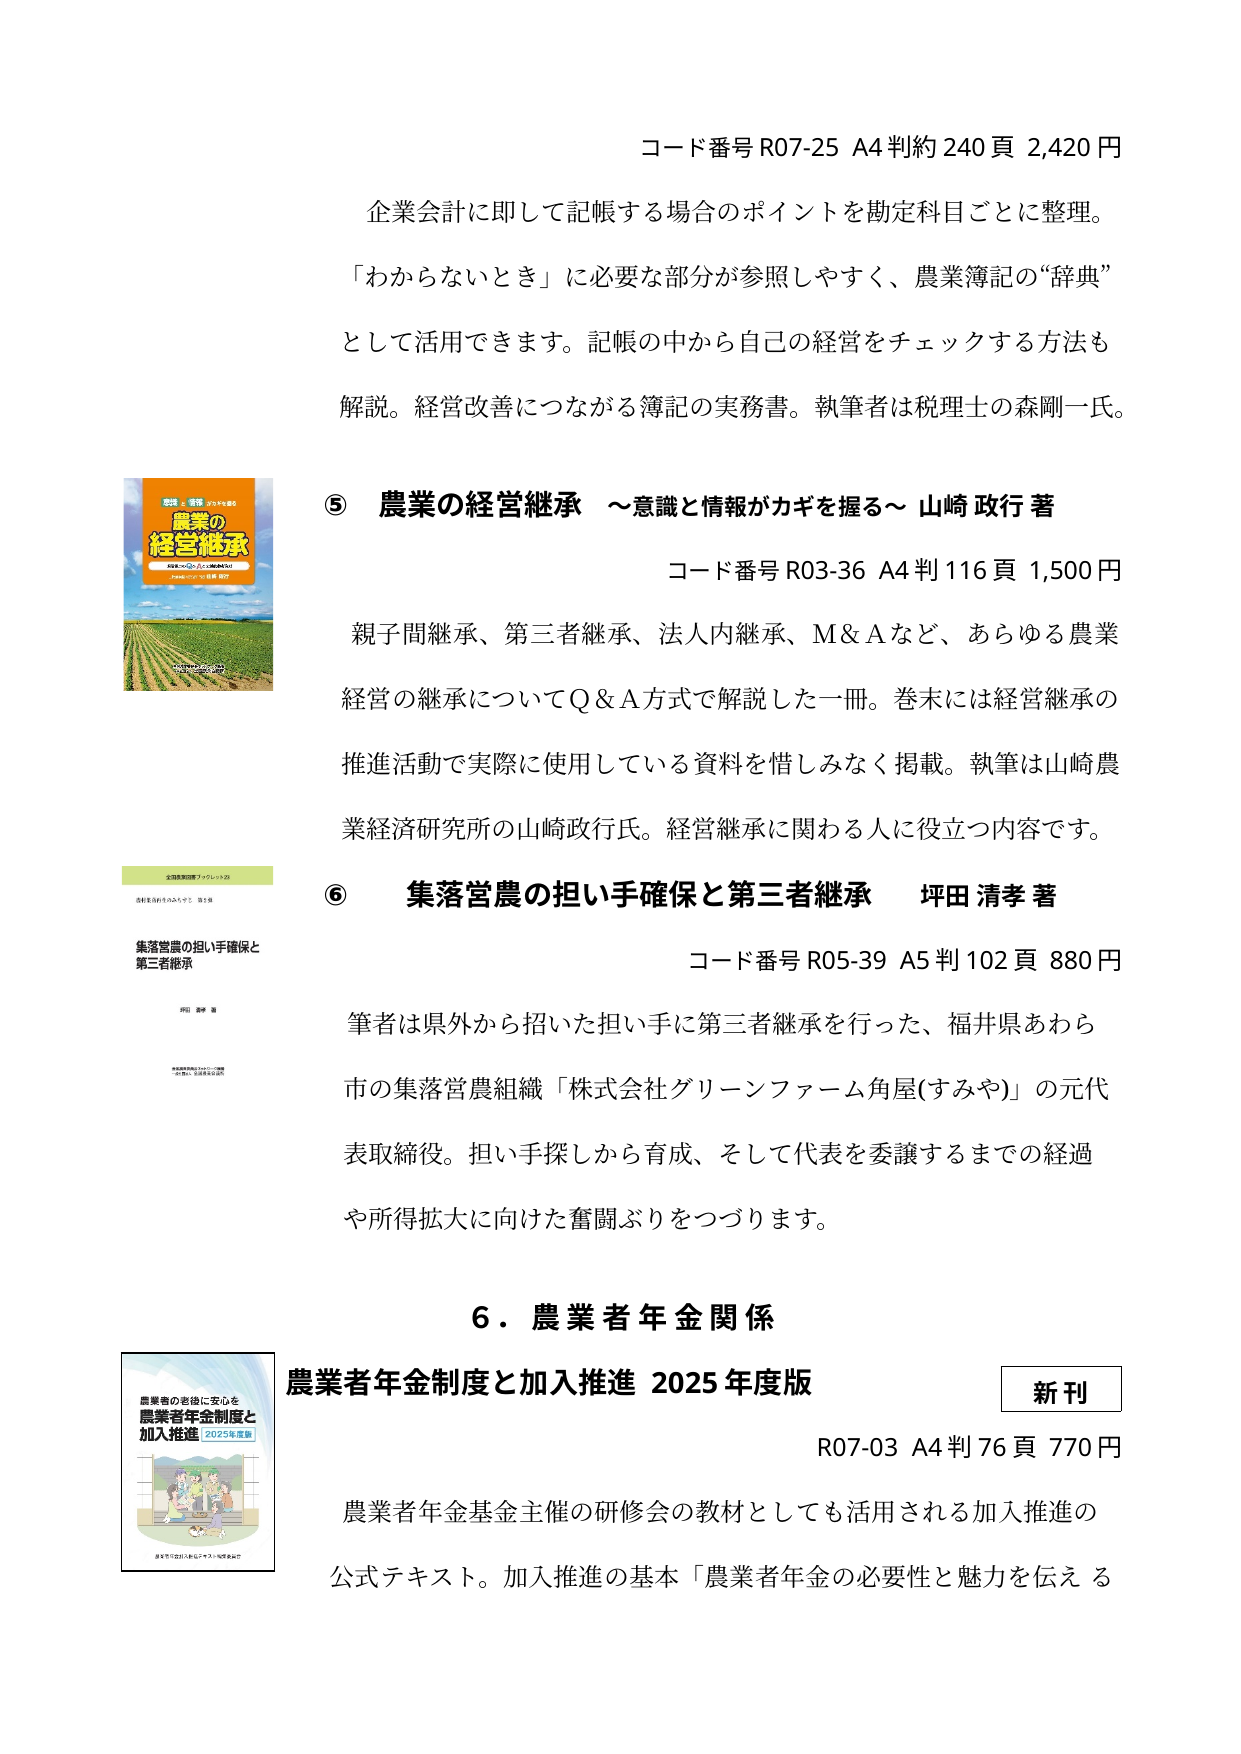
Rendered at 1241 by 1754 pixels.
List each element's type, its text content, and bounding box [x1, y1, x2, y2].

text ６． 農 業 者 年 金 関 係 [118, 1283, 1122, 1348]
text コード番号R07-25 A4判約240頁 2,420 円 [118, 113, 1122, 178]
picture [121, 866, 274, 1087]
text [304, 1478, 1122, 1608]
list 親子間継承、第三者継承、法人内継承、Ｍ＆Ａなど、あらゆる農業経営の継承についてＱ＆Ａ方式で解説した一冊。巻末には経営継承の推進活動で実際に使用している資料を惜しみなく掲載。執筆は山崎農業経済研究所の山崎政行氏。経営継承に関わる人に役立つ内容です。 [304, 601, 1122, 861]
picture [122, 1354, 274, 1570]
text 企業会計に即して記帳する場合のポイントを勘定科目ごとに整理。「わからないとき」に必要な部分が参照しやすく、農業簿記の“辞典”として活用できます。記帳の中から自己の経営をチェックする方法も解説。経営改善につながる簿記の実務書。執筆者は税理士の森剛一氏。 [339, 178, 1122, 471]
list コード番号R03-36 A4判116頁 1,500円 [304, 536, 1122, 601]
text ⑤ 農業の経営継承 ～意識と情報がカギを握る～ 山崎 政行 著 [118, 471, 1122, 536]
list コード番号R05-39 A5判102頁 880円 [304, 926, 1122, 991]
picture [123, 478, 274, 691]
text ⑥ 集落営農の担い手確保と第三者継承 坪田 清孝 著 [118, 861, 1122, 926]
list 筆者は県外から招いた担い手に第三者継承を行った、福井県あわら市の集落営農組織「株式会社グリーンファーム角屋(すみや)」の元代表取締役。担い手探しから育成、そして代表を委譲するまでの経過や所得拡大に向けた奮闘ぶりをつづります。 [206, 991, 1109, 1251]
text R07-03 A4判76頁 770円 [304, 1413, 1122, 1478]
text ① 農業者年金制度と加入推進 2025年度版 [118, 1348, 1122, 1413]
